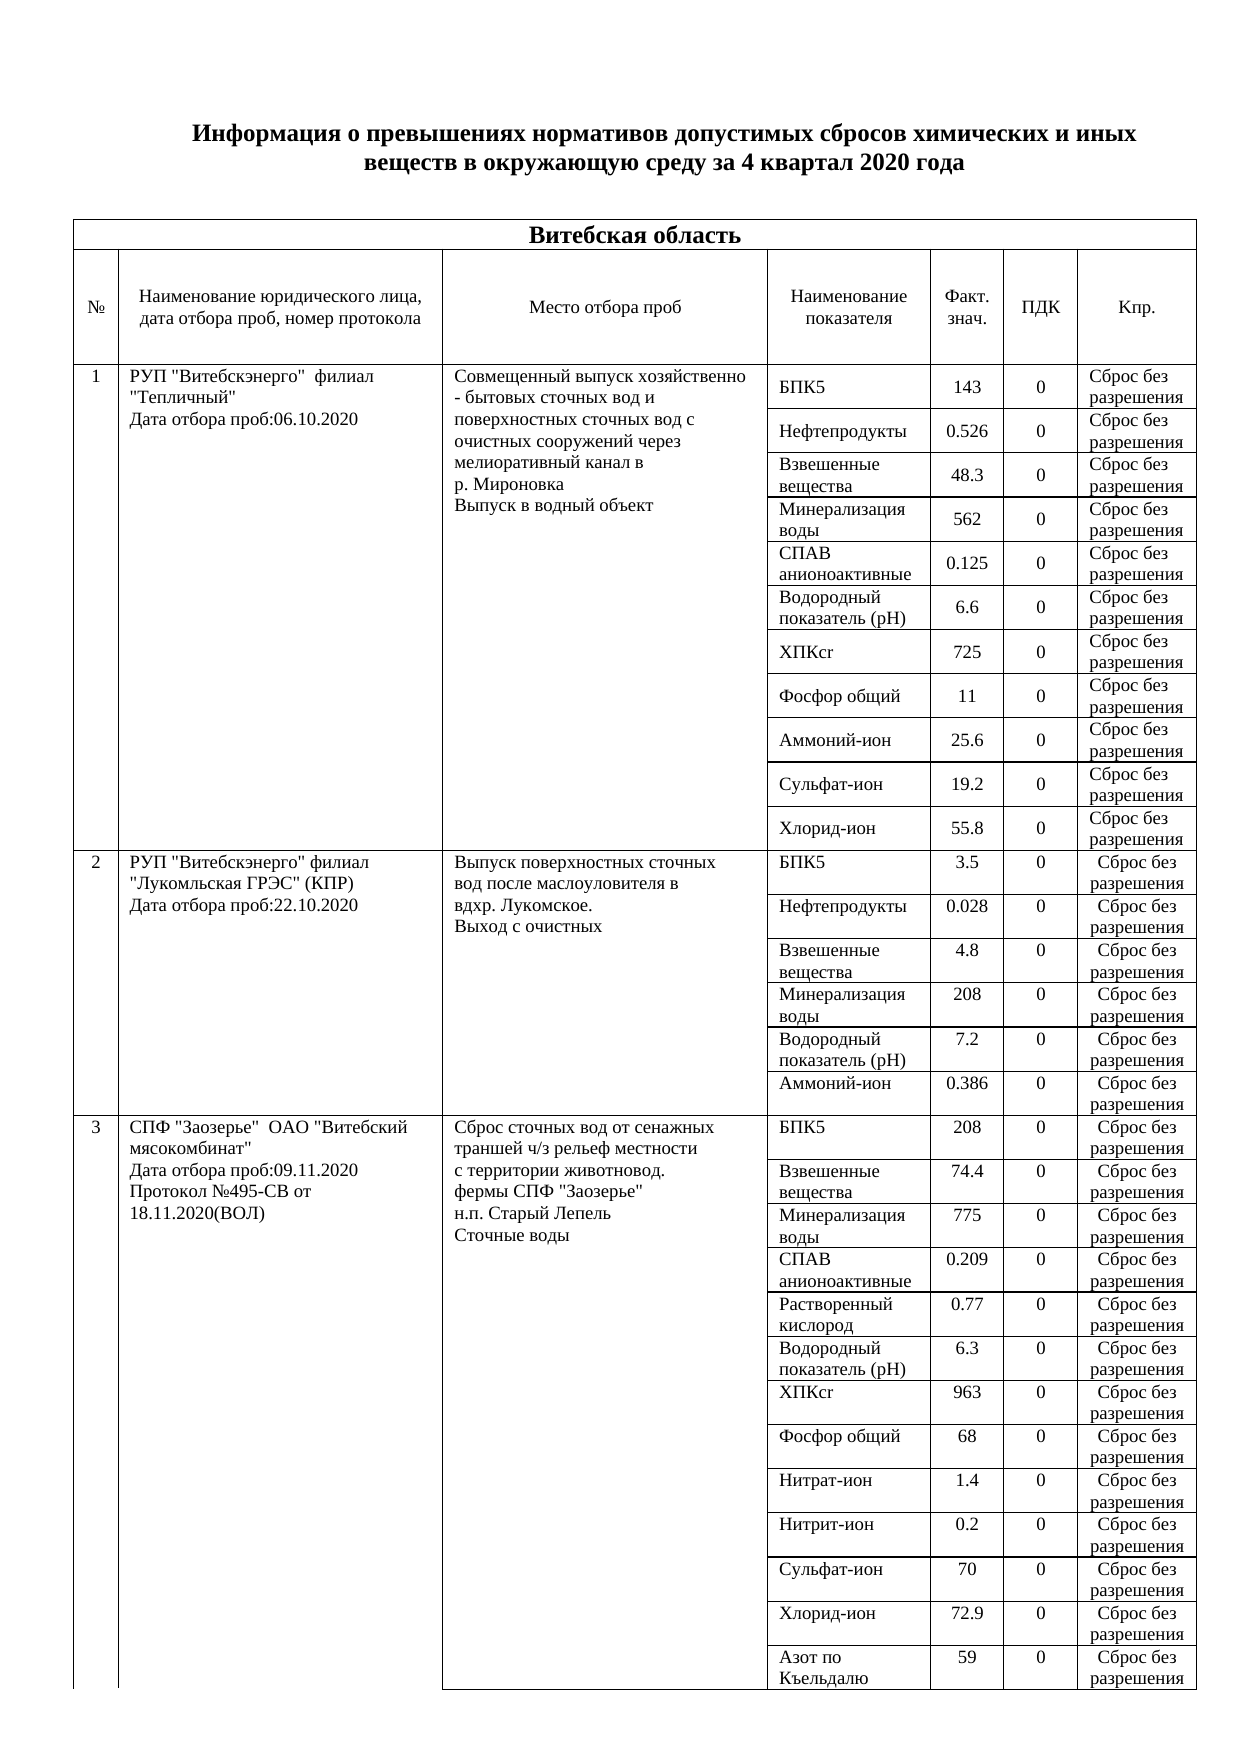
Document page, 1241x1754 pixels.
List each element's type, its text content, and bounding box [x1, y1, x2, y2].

table_cell Сброс без разрешения [1078, 1469, 1196, 1512]
table_cell Нефтепродукты [768, 895, 930, 938]
table_cell Нитрат-ион [768, 1469, 930, 1512]
table_cell Водородный показатель (pH) [768, 1028, 930, 1071]
table_cell 0 [1004, 1204, 1077, 1247]
table_cell Взвешенные вещества [768, 453, 930, 496]
table_cell Совмещенный выпуск хозяйственно - бытовых сточных вод и поверхностных сточных вод с очистных сооружений через мелиоративный канал в р. Мироновка Выпуск в водный объект [443, 365, 767, 850]
table_cell Хлорид-ион [768, 1602, 930, 1645]
table_cell 0 [1004, 1381, 1077, 1424]
table_cell 0 [1004, 1116, 1077, 1159]
table_cell Сброс без разрешения [1078, 674, 1196, 717]
table_cell 55.8 [931, 807, 1003, 850]
table_cell 7.2 [931, 1028, 1003, 1071]
table_cell 59 [931, 1646, 1003, 1689]
table_cell СПФ "Заозерье" ОАО "Витебский мясокомбинат" Дата отбора проб:09.11.2020 Протокол №495-СВ от 18.11.2020(ВОЛ) [118, 1116, 442, 1689]
table_cell Сброс без разрешения [1078, 542, 1196, 585]
table_cell Сброс без разрешения [1078, 763, 1196, 806]
table_cell 0 [1004, 939, 1077, 982]
table_cell РУП "Витебскэнерго" филиал "Тепличный" Дата отбора проб:06.10.2020 [119, 365, 442, 850]
table_cell 25.6 [931, 718, 1003, 761]
table_cell 0 [1004, 1248, 1077, 1291]
table_cell 0 [1004, 983, 1077, 1026]
table_cell Сульфат-ион [768, 1558, 930, 1601]
table_cell БПК5 [768, 1116, 930, 1159]
table_cell Выпуск поверхностных сточных вод после маслоуловителя в вдхр. Лукомское. Выход с очистных [443, 851, 767, 1115]
table_cell СПАВ анионоактивные [768, 542, 930, 585]
table_cell Водородный показатель (pH) [768, 586, 930, 629]
table_cell 143 [931, 365, 1003, 408]
table_cell БПК5 [768, 365, 930, 408]
table_cell 4.8 [931, 939, 1003, 982]
table_cell 48.3 [931, 453, 1003, 496]
table_cell 0 [1004, 1513, 1077, 1556]
table_cell Сброс без разрешения [1078, 586, 1196, 629]
table_cell 0 [1004, 807, 1077, 850]
table_cell Сброс без разрешения [1078, 983, 1196, 1026]
table_cell 0 [1004, 630, 1077, 673]
table_cell ПДК [1004, 250, 1077, 364]
table_cell Аммоний-ион [768, 718, 930, 761]
table_cell Фосфор общий [768, 674, 930, 717]
table_cell 0.028 [931, 895, 1003, 938]
table_cell 0 [1004, 586, 1077, 629]
table_cell 0.386 [931, 1072, 1003, 1115]
table_cell 0 [1004, 1602, 1077, 1645]
table_cell Сброс сточных вод от сенажных траншей ч/з рельеф местности с территории животновод. фермы СПФ "Заозерье" н.п. Старый Лепель Сточные воды [443, 1116, 767, 1689]
table_cell 0.125 [931, 542, 1003, 585]
table_cell 0 [1004, 1425, 1077, 1468]
table_cell 208 [931, 1116, 1003, 1159]
table_cell Сульфат-ион [768, 763, 930, 806]
table_cell Сброс без разрешения [1078, 453, 1196, 496]
table_cell Сброс без разрешения [1078, 1381, 1196, 1424]
table_cell 0 [1004, 1072, 1077, 1115]
table_cell Сброс без разрешения [1078, 1513, 1196, 1556]
table_cell РУП "Витебскэнерго" филиал "Лукомльская ГРЭС" (КПР) Дата отбора проб:22.10.2020 [119, 851, 442, 1115]
table_cell 775 [931, 1204, 1003, 1247]
table_cell Сброс без разрешения [1078, 895, 1196, 938]
table_cell Минерализация воды [768, 983, 930, 1026]
table_cell Наименование показателя [768, 250, 930, 364]
table_cell 0 [1004, 1558, 1077, 1601]
table_cell Минерализация воды [768, 498, 930, 541]
table_cell 3 [74, 1116, 118, 1689]
table_cell 1 [74, 365, 118, 850]
table_cell Сброс без разрешения [1078, 1072, 1196, 1115]
table_cell 725 [931, 630, 1003, 673]
table_cell Сброс без разрешения [1078, 409, 1196, 452]
table_cell 0 [1004, 365, 1077, 408]
table_cell Минерализация воды [768, 1204, 930, 1247]
table_cell Факт. знач. [931, 250, 1003, 364]
table_cell 1.4 [931, 1469, 1003, 1512]
table_cell 0 [1004, 1160, 1077, 1203]
table_cell 0 [1004, 1028, 1077, 1071]
table_cell Место отбора проб [443, 250, 767, 364]
table_cell Сброс без разрешения [1078, 1337, 1196, 1380]
table_cell 72.9 [931, 1602, 1003, 1645]
table_cell Водородный показатель (pH) [768, 1337, 930, 1380]
table_cell Нефтепродукты [768, 409, 930, 452]
table_cell Kпр. [1078, 250, 1196, 364]
table_cell 0 [1004, 763, 1077, 806]
table_cell Фосфор общий [768, 1425, 930, 1468]
table_cell 74.4 [931, 1160, 1003, 1203]
table_cell 0 [1004, 453, 1077, 496]
table_cell 0.2 [931, 1513, 1003, 1556]
table_cell Сброс без разрешения [1078, 718, 1196, 761]
table_cell Нитрит-ион [768, 1513, 930, 1556]
table_cell Аммоний-ион [768, 1072, 930, 1115]
table_cell Сброс без разрешения [1078, 807, 1196, 850]
table_cell БПК5 [768, 851, 930, 894]
table_cell Сброс без разрешения [1078, 498, 1196, 541]
table_cell 11 [931, 674, 1003, 717]
table_cell Сброс без разрешения [1078, 365, 1196, 408]
table_header Витебская область [74, 220, 1196, 248]
table_cell 0 [1004, 851, 1077, 894]
table_cell Сброс без разрешения [1078, 1160, 1196, 1203]
table_cell 6.3 [931, 1337, 1003, 1380]
table_cell 70 [931, 1558, 1003, 1601]
table_cell 0 [1004, 409, 1077, 452]
table_cell СПАВ анионоактивные [768, 1248, 930, 1291]
table_cell 19.2 [931, 763, 1003, 806]
table_cell Азот по Къельдалю [768, 1646, 930, 1689]
table_cell 0.526 [931, 409, 1003, 452]
table_cell Сброс без разрешения [1078, 1248, 1196, 1291]
table_cell 2 [74, 851, 118, 1115]
table_cell 0 [1004, 542, 1077, 585]
table_cell ХПКcr [768, 630, 930, 673]
table_cell Сброс без разрешения [1078, 851, 1196, 894]
table_cell Сброс без разрешения [1078, 1293, 1196, 1336]
table_cell Взвешенные вещества [768, 1160, 930, 1203]
table_cell Сброс без разрешения [1078, 1204, 1196, 1247]
table_cell 0.209 [931, 1248, 1003, 1291]
table_cell 68 [931, 1425, 1003, 1468]
table_cell 0 [1004, 1469, 1077, 1512]
table_cell 0 [1004, 1293, 1077, 1336]
table_cell 562 [931, 498, 1003, 541]
table_cell 0 [1004, 1337, 1077, 1380]
table_cell Сброс без разрешения [1078, 939, 1196, 982]
table_cell Сброс без разрешения [1078, 1425, 1196, 1468]
table_cell 6.6 [931, 586, 1003, 629]
table_cell 208 [931, 983, 1003, 1026]
table_cell Взвешенные вещества [768, 939, 930, 982]
table_cell № [74, 250, 118, 364]
table_cell Сброс без разрешения [1078, 1028, 1196, 1071]
table_cell Растворенный кислород [768, 1293, 930, 1336]
table_cell Сброс без разрешения [1078, 1558, 1196, 1601]
table_cell 0 [1004, 1646, 1077, 1689]
table_cell ХПКcr [768, 1381, 930, 1424]
table_cell 0 [1004, 895, 1077, 938]
table_cell Хлорид-ион [768, 807, 930, 850]
table_cell 0 [1004, 718, 1077, 761]
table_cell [1078, 1646, 1196, 1689]
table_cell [1078, 1602, 1196, 1645]
table_cell 3.5 [931, 851, 1003, 894]
table_cell 0 [1004, 498, 1077, 541]
table_cell 963 [931, 1381, 1003, 1424]
table_cell Сброс без разрешения [1078, 630, 1196, 673]
table_cell Сброс без разрешения [1078, 1116, 1196, 1159]
text Информация о превышениях нормативов допустимых сбросов химических и иных веществ в окружающую среду за 4 квартал 2020 года [177, 118, 1152, 176]
table_cell 0.77 [931, 1293, 1003, 1336]
table_cell Наименование юридического лица, дата отбора проб, номер протокола [119, 250, 442, 364]
table_cell 0 [1004, 674, 1077, 717]
